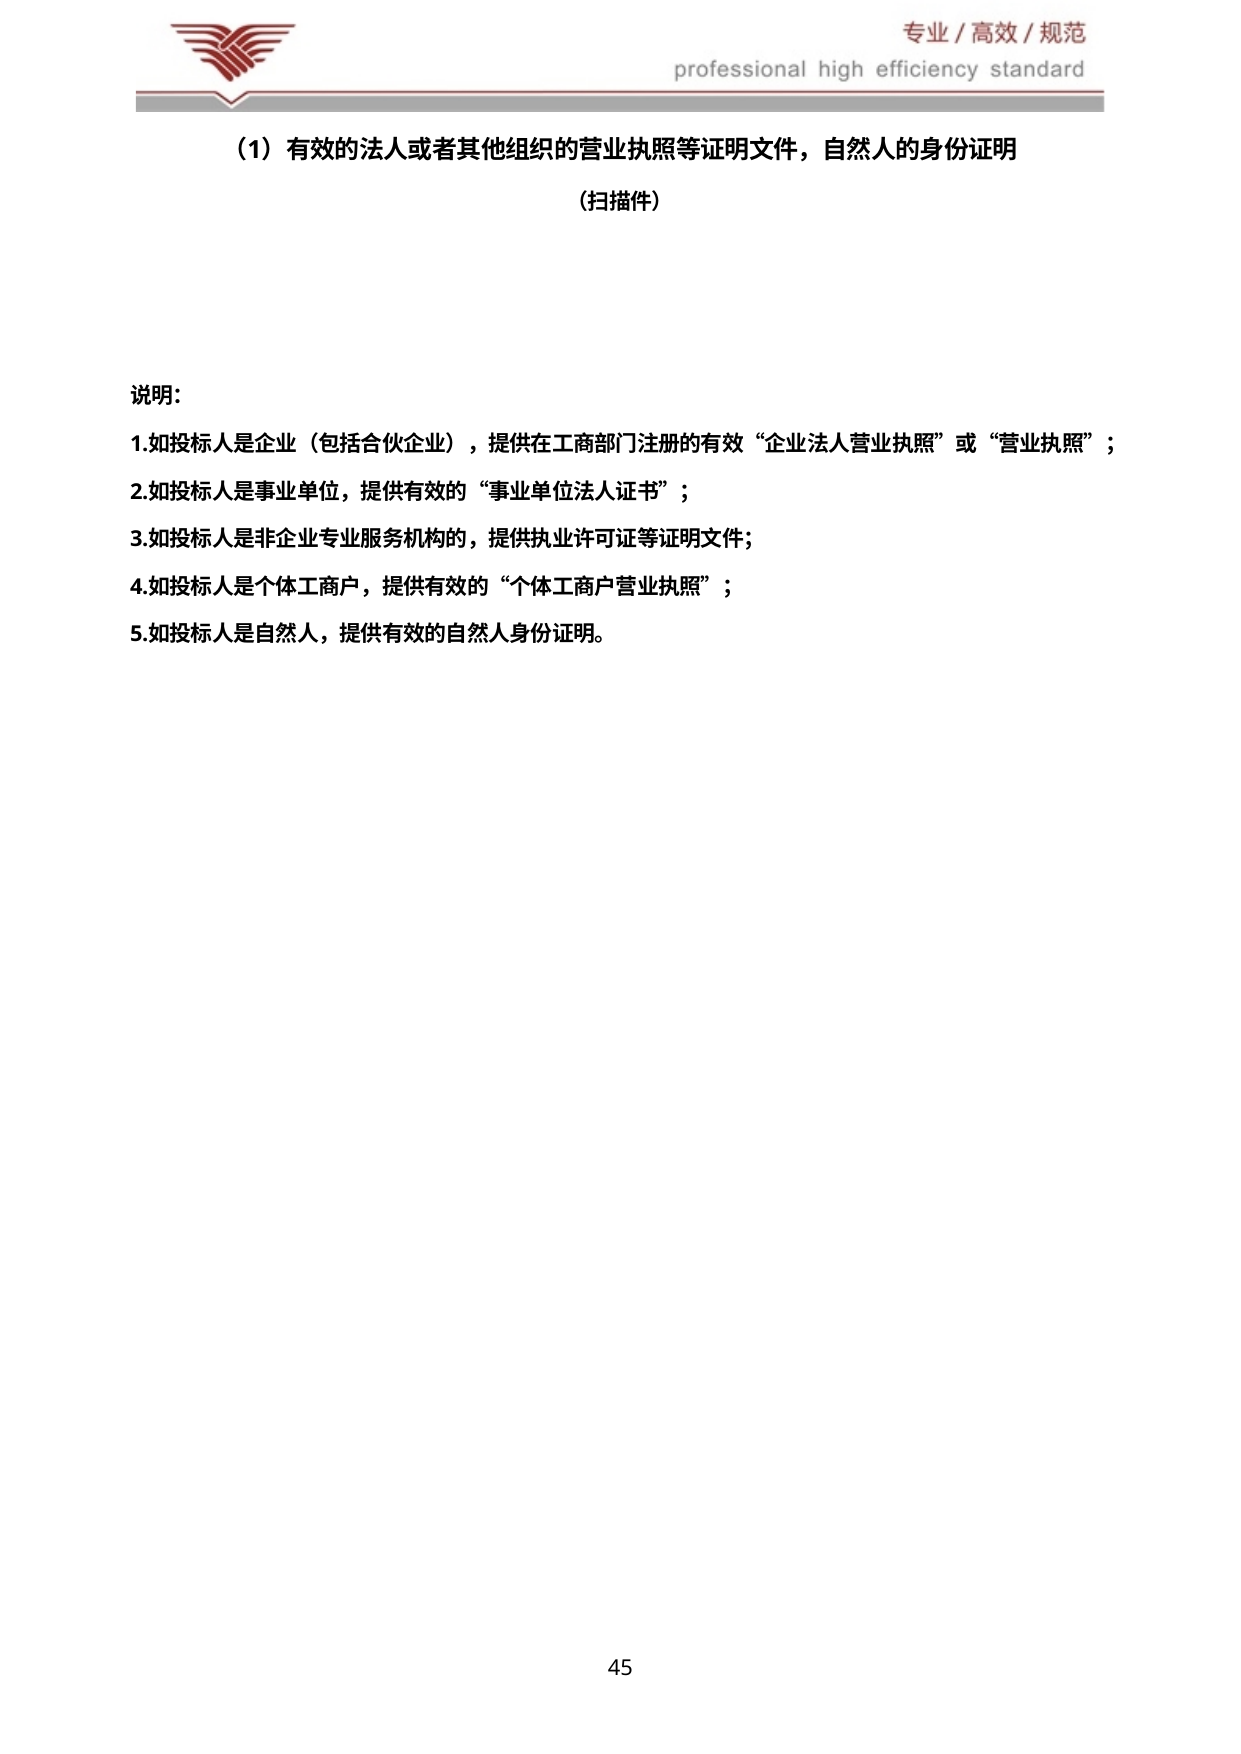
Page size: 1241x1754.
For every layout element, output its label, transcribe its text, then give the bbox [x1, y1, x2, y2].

text 3.如投标人是非企业专业服务机构的，提供执业许可证等证明文件； [130, 521, 1110, 553]
text 2.如投标人是事业单位，提供有效的“事业单位法人证书”； [130, 474, 1110, 505]
picture [135, 0, 1105, 112]
text （扫描件） [130, 184, 1110, 216]
text 说明： [130, 378, 1110, 410]
text 1.如投标人是企业（包括合伙企业），提供在工商部门注册的有效“企业法人营业执照”或“营业执照”； [130, 426, 1110, 458]
text （1）有效的法人或者其他组织的营业执照等证明文件，自然人的身份证明 [130, 130, 1110, 166]
text 5.如投标人是自然人，提供有效的自然人身份证明。 [130, 616, 1110, 648]
text 4.如投标人是个体工商户，提供有效的“个体工商户营业执照”； [130, 569, 1110, 601]
